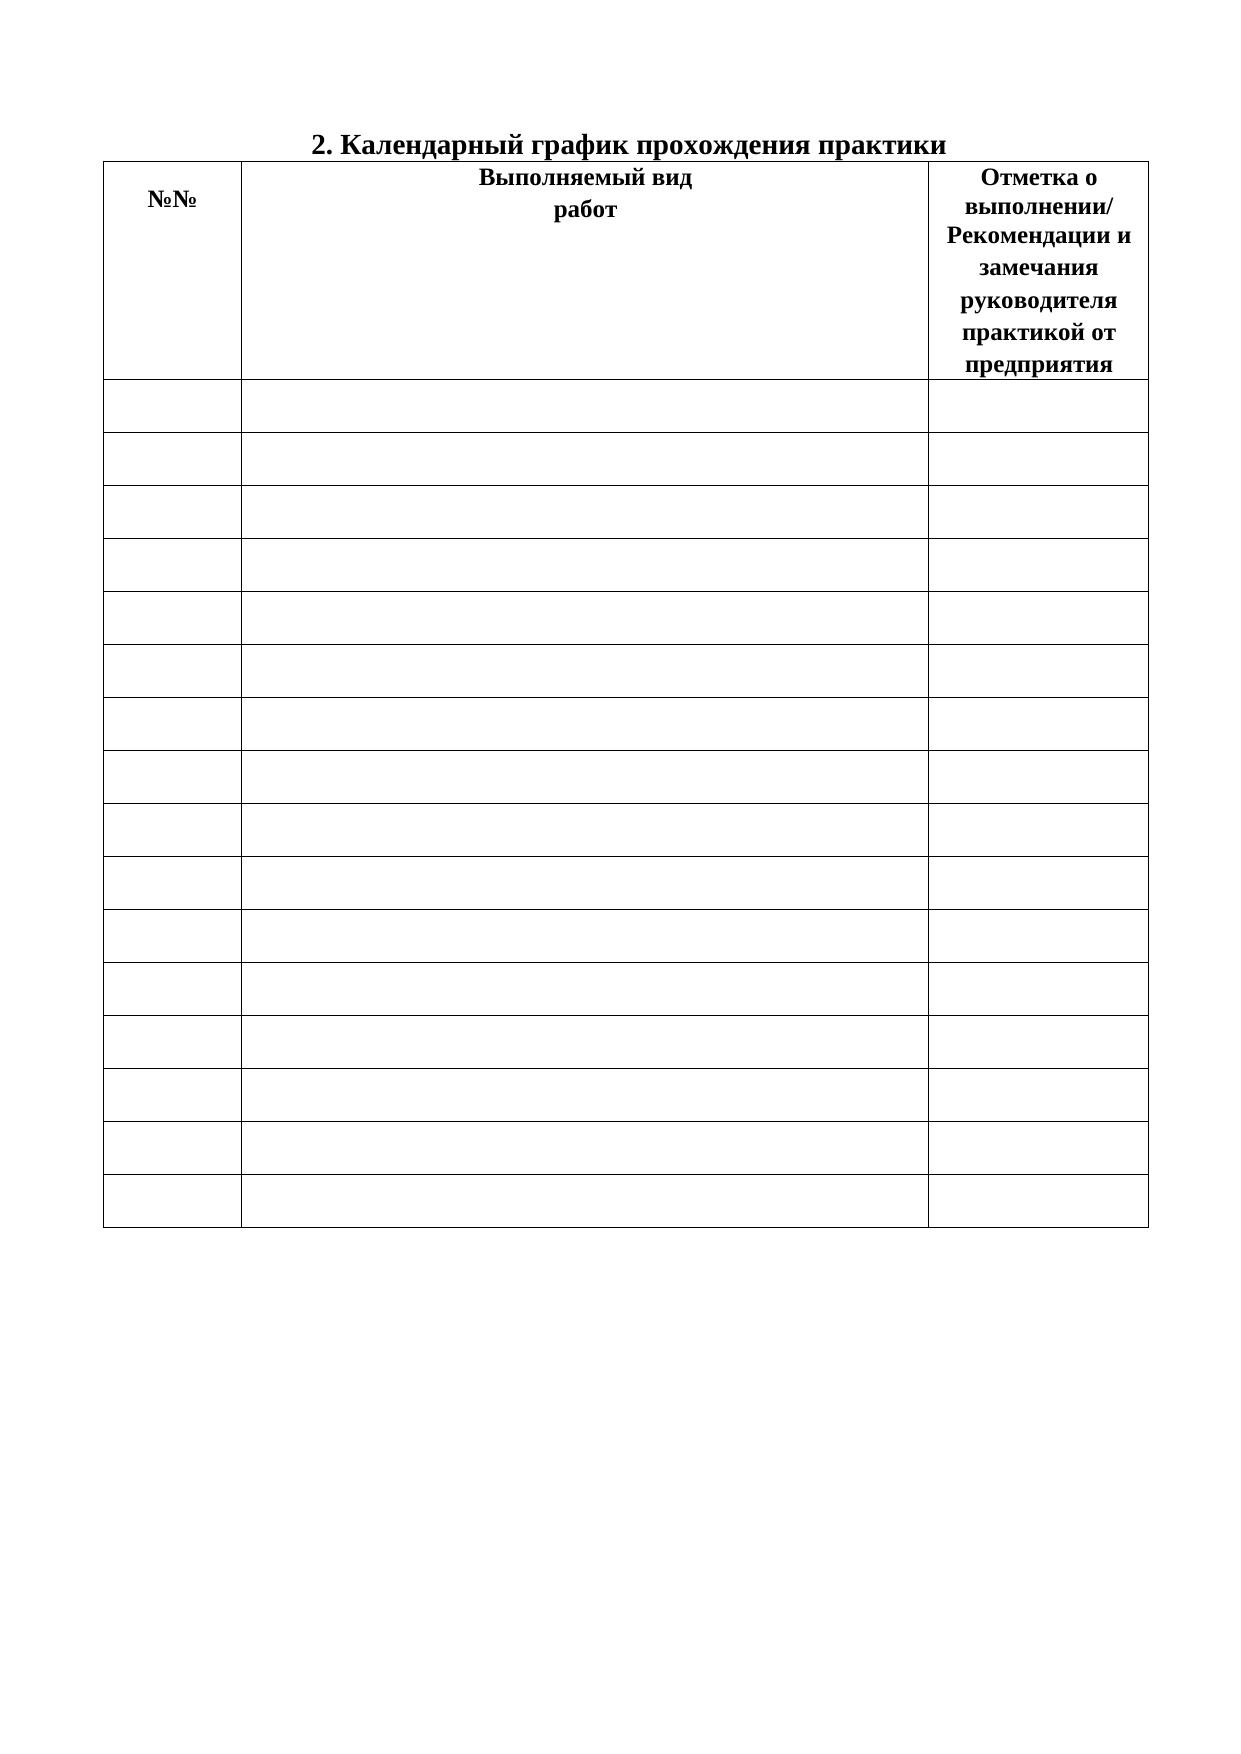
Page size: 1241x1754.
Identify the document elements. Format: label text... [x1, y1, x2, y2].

table_cell [929, 857, 1148, 909]
table_cell [929, 963, 1148, 1015]
table_cell [104, 539, 241, 591]
table_cell [104, 1069, 241, 1121]
table_cell [242, 380, 928, 432]
table_cell [929, 804, 1148, 856]
table_header Выполняемый вид работ [242, 162, 928, 379]
table_cell [104, 1016, 241, 1068]
table_cell [242, 486, 928, 538]
table_cell [104, 380, 241, 432]
table_cell [104, 592, 241, 644]
table_cell [104, 1175, 241, 1227]
table_cell [929, 645, 1148, 697]
text 2. Календарный график прохождения практики [311, 131, 1181, 161]
table_cell [104, 1122, 241, 1174]
table_header Отметка о выполнении/ Рекомендации и замечания руководителя практикой от предприятия [929, 162, 1148, 379]
table_cell [929, 698, 1148, 750]
table_cell [929, 486, 1148, 538]
table_cell [929, 1069, 1148, 1121]
table_cell [242, 963, 928, 1015]
table_header №№ [104, 162, 241, 379]
table_cell [242, 857, 928, 909]
table_cell [242, 645, 928, 697]
table_cell [242, 1069, 928, 1121]
table_cell [242, 1016, 928, 1068]
table_cell [104, 963, 241, 1015]
table_cell [242, 698, 928, 750]
table_cell [104, 698, 241, 750]
table_cell [104, 751, 241, 803]
table_cell [929, 433, 1148, 485]
table_cell [104, 486, 241, 538]
table_cell [242, 1122, 928, 1174]
table_cell [104, 645, 241, 697]
table_cell [929, 1175, 1148, 1227]
table_cell [242, 433, 928, 485]
table_cell [104, 433, 241, 485]
table_cell [104, 910, 241, 962]
table_cell [929, 1016, 1148, 1068]
table_cell [929, 539, 1148, 591]
table_cell [929, 380, 1148, 432]
table_cell [242, 539, 928, 591]
table_cell [929, 751, 1148, 803]
table_cell [242, 804, 928, 856]
table_cell [104, 857, 241, 909]
table_cell [242, 751, 928, 803]
table_cell [242, 910, 928, 962]
table_cell [929, 592, 1148, 644]
table_cell [242, 592, 928, 644]
table_cell [929, 1122, 1148, 1174]
table_cell [104, 804, 241, 856]
table_cell [929, 910, 1148, 962]
table_cell [242, 1175, 928, 1227]
